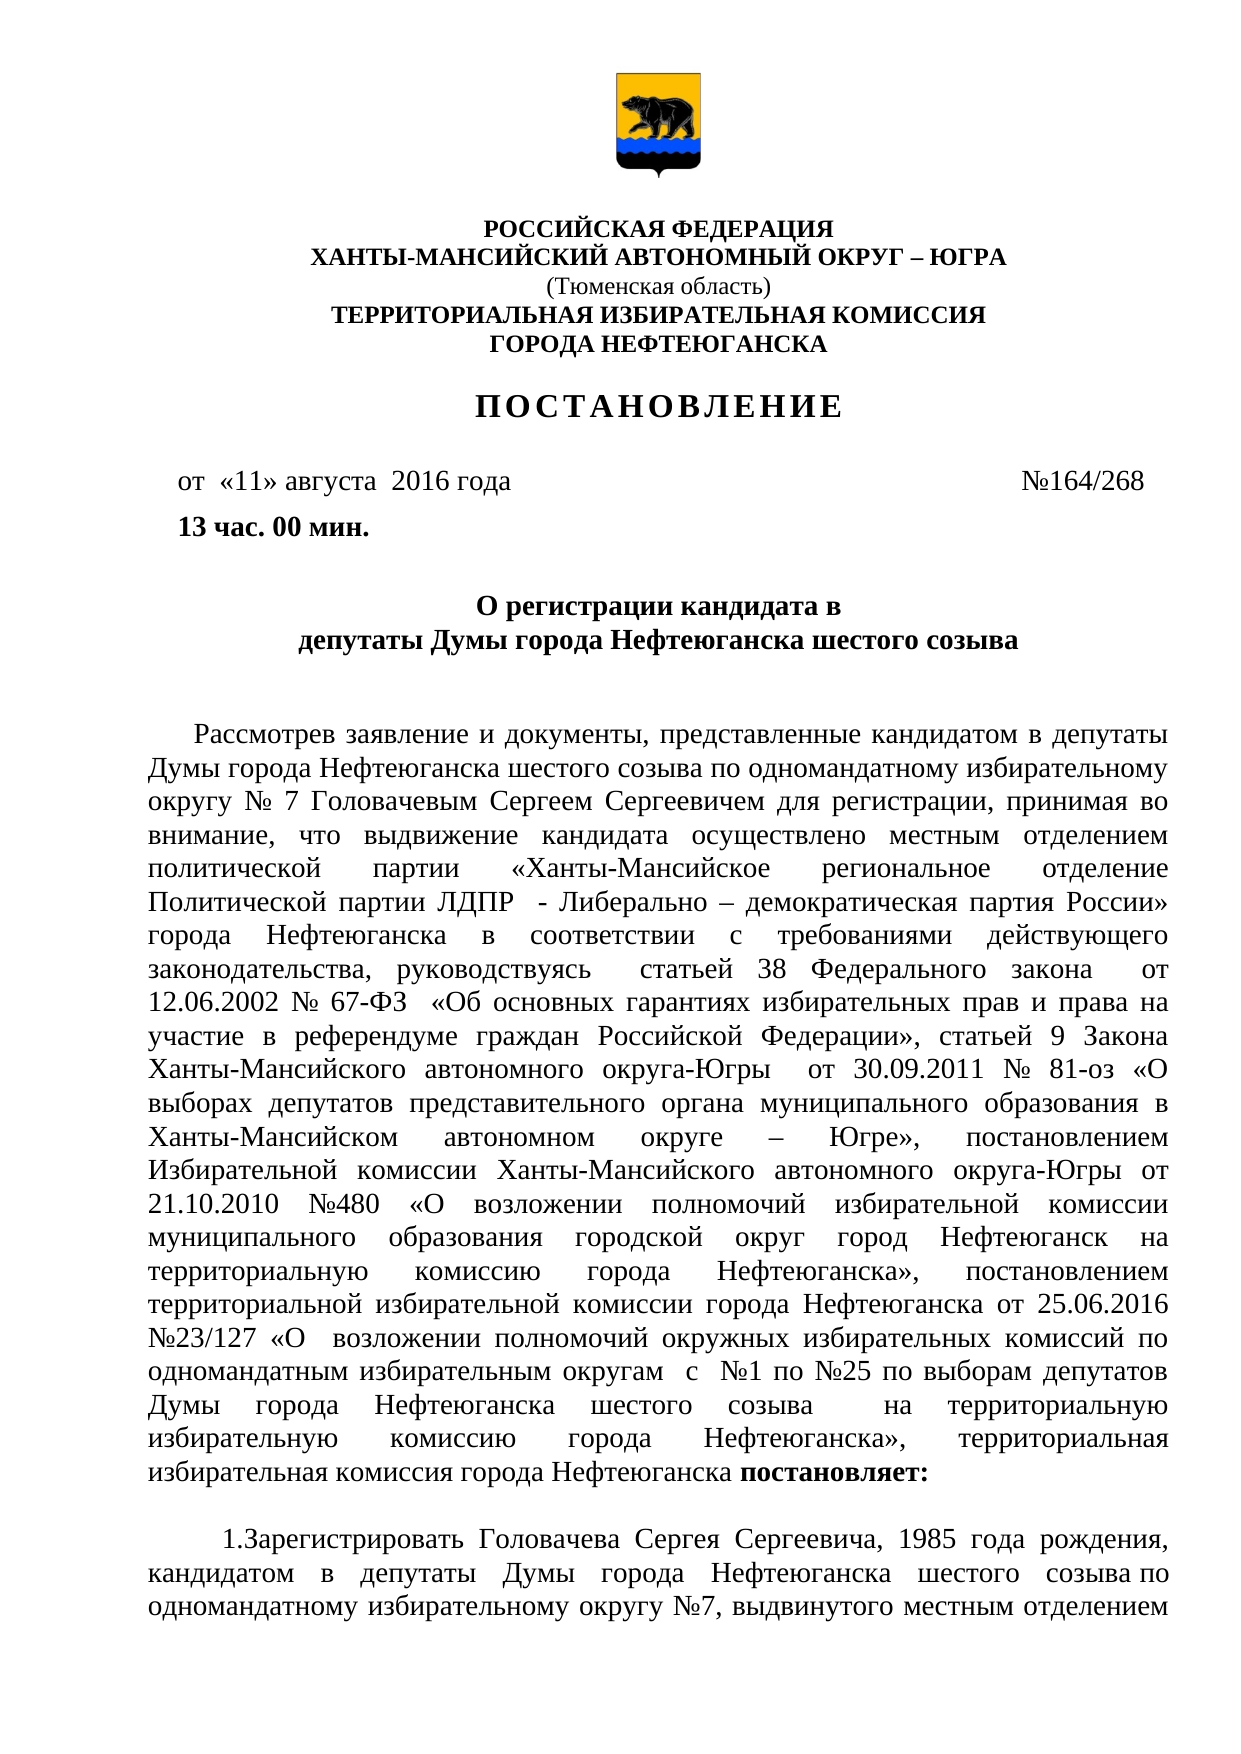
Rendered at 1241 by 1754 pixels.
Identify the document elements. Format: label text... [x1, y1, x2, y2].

text 13 час. 00 мин. [177, 509, 1169, 542]
text ХАНТЫ-МАНСИЙСКИЙ АВТОНОМНЫЙ ОКРУГ – ЮГРА [148, 242, 1169, 271]
text депутаты Думы города Нефтеюганска шестого созыва [148, 622, 1169, 656]
text ТЕРРИТОРИАЛЬНАЯ ИЗБИРАТЕЛЬНАЯ КОМИССИЯ [148, 300, 1169, 329]
text от «11» августа 2016 года №164/268 [177, 463, 1169, 496]
text О регистрации кандидата в [148, 588, 1169, 622]
text ПОСТАНОВЛЕНИЕ [148, 386, 1169, 424]
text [148, 1521, 1169, 1622]
text Рассмотрев заявление и документы, представленные кандидатом в депутаты Думы города Нефтеюганска шестого созыва по одномандатному избирательному округу № 7 Головачевым Сергеем Сергеевичем для регистрации, принимая во внимание, что выдвижение кандидата осуществлено местным отделением политической партии «Ханты-Мансийское региональное отделение Политической партии ЛДПР - Либерально – демократическая партия России» города Нефтеюганска в соответствии с требованиями действующего законодательства, руководствуясь статьей 38 Федерального закона от 12.06.2002 № 67-ФЗ «Об основных гарантиях избирательных прав и права на участие в референдуме граждан Российской Федерации», статьей 9 Закона Ханты-Мансийского автономного округа-Югры от 30.09.2011 № 81-оз «О выборах депутатов представительного органа муниципального образования в Ханты-Мансийском автономном округе – Югре», постановлением Избирательной комиссии Ханты-Мансийского автономного округа-Югры от 21.10.2010 №480 «О возложении полномочий избирательной комиссии муниципального образования городской округ город Нефтеюганск на территориальную комиссию города Нефтеюганска», постановлением территориальной избирательной комиссии города Нефтеюганска от 25.06.2016 №23/127 «О возложении полномочий окружных избирательных комиссий по одномандатным избирательным округам с №1 по №25 по выборам депутатов Думы города Нефтеюганска шестого созыва на территориальную избирательную комиссию города Нефтеюганска», территориальная избирательная комиссия города Нефтеюганска постановляет: [148, 716, 1169, 1488]
text РОССИЙСКАЯ ФЕДЕРАЦИЯ [148, 214, 1169, 242]
text ГОРОДА НЕФТЕЮГАНСКА [148, 329, 1169, 357]
text (Тюменская область) [148, 271, 1169, 300]
picture [616, 44, 701, 178]
